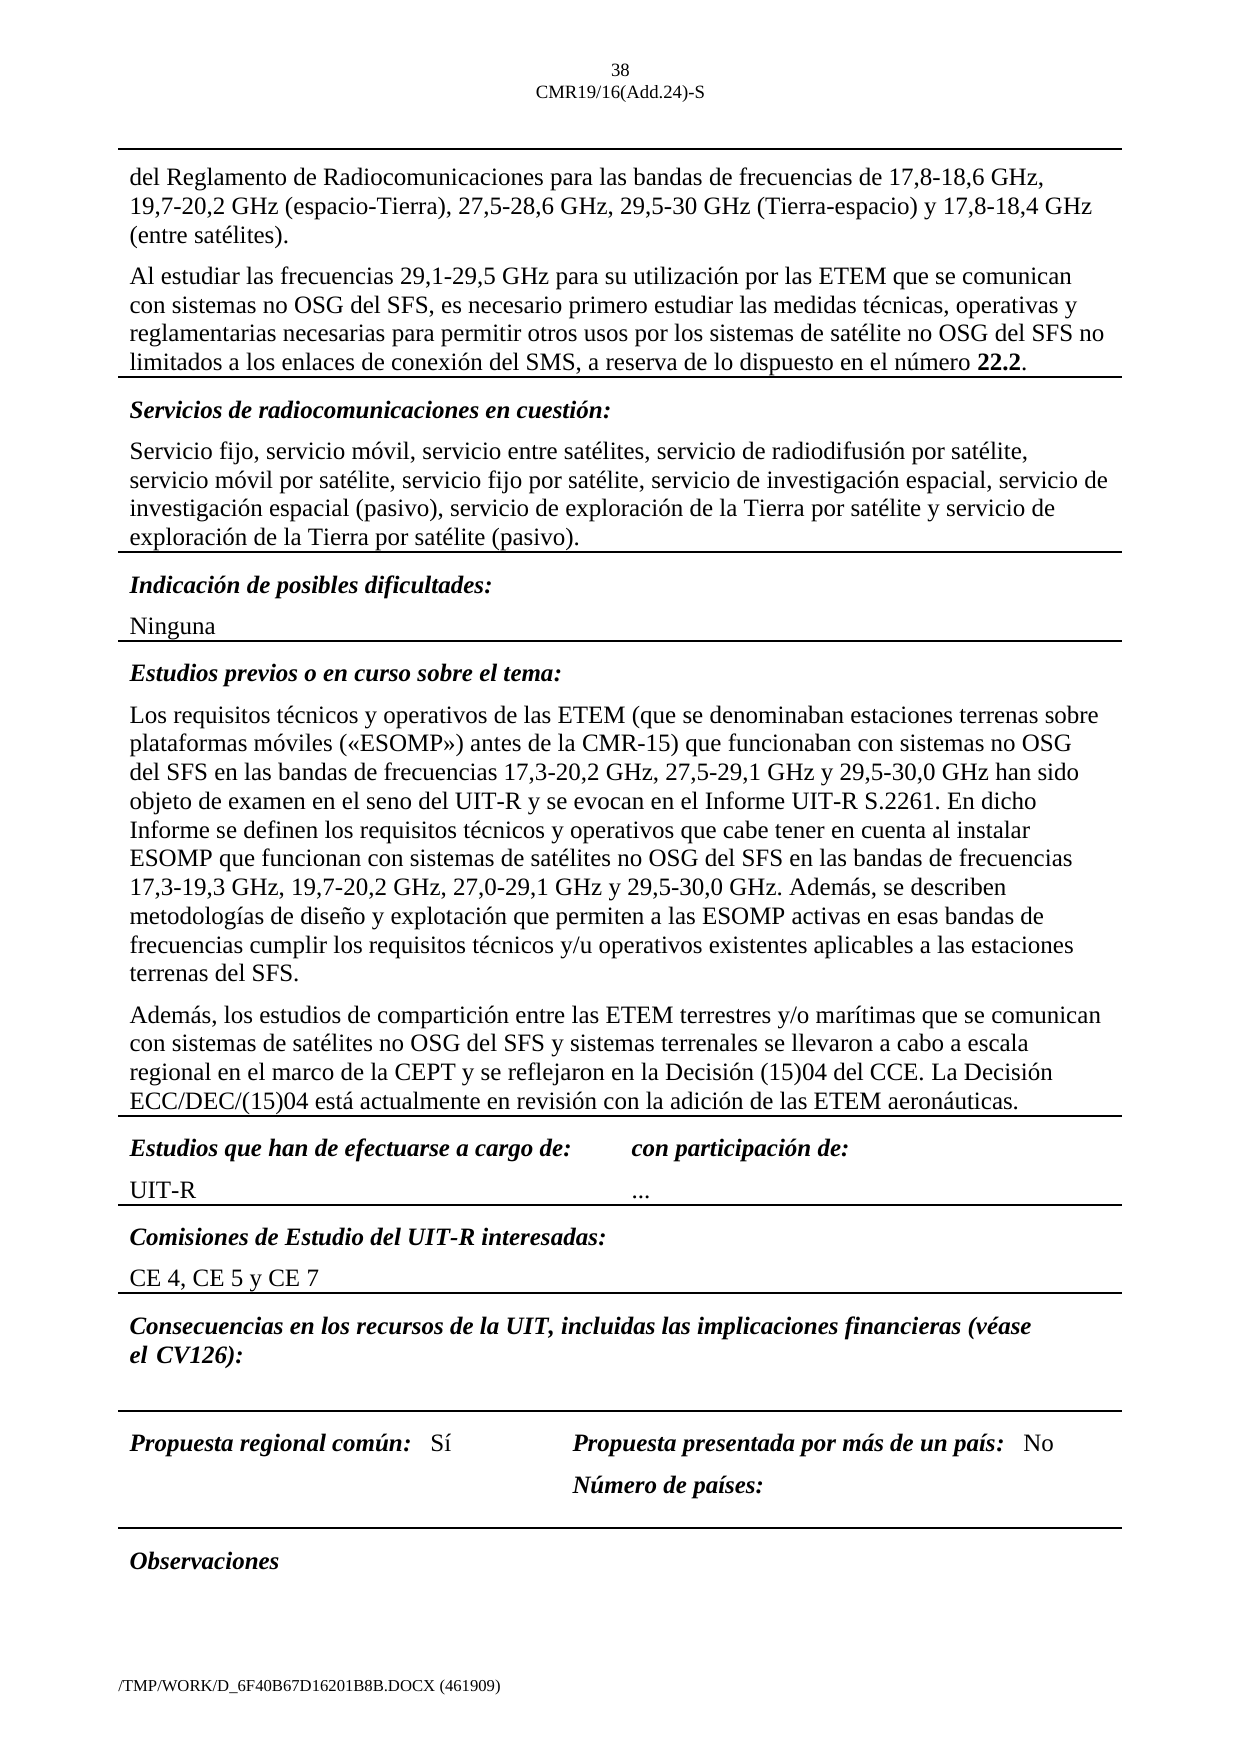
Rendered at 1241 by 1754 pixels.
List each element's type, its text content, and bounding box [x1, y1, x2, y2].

table_cell Propuesta presentada por más de un país: No Número de países: [561, 1412, 1122, 1527]
table_cell Indicación de posibles dificultades: Ninguna [118, 553, 1122, 640]
table_cell Observaciones [118, 1529, 1122, 1575]
table_cell Estudios previos o en curso sobre el tema: Los requisitos técnicos y operativos de las ETEM (que se denominaban estaciones terrenas sobre plataformas móviles («ESOMP») antes de la CMR-15) que funcionaban con sistemas no OSG del SFS en las bandas de frecuencias 17,3-20,2 GHz, 27,5-29,1 GHz y 29,5-30,0 GHz han sido objeto de examen en el seno del UIT-R y se evocan en el Informe UIT-R S.2261. En dicho Informe se definen los requisitos técnicos y operativos que cabe tener en cuenta al instalar ESOMP que funcionan con sistemas de satélites no OSG del SFS en las bandas de frecuencias 17,3-19,3 GHz, 19,7-20,2 GHz, 27,0-29,1 GHz y 29,5-30,0 GHz. Además, se describen metodologías de diseño y explotación que permiten a las ESOMP activas en esas bandas de frecuencias cumplir los requisitos técnicos y/u operativos existentes aplicables a las estaciones terrenas del SFS. Además, los estudios de compartición entre las ETEM terrestres y/o marítimas que se comunican con sistemas de satélites no OSG del SFS y sistemas terrenales se llevaron a cabo a escala regional en el marco de la CEPT y se reflejaron en la Decisión (15)04 del CCE. La Decisión ECC/DEC/(15)04 está actualmente en revisión con la adición de las ETEM aeronáuticas. [118, 642, 1122, 1115]
table_cell Consecuencias en los recursos de la UIT, incluidas las implicaciones financieras (véase el CV126): [118, 1294, 1122, 1410]
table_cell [118, 150, 1122, 376]
table_cell Propuesta regional común: Sí [118, 1412, 561, 1527]
table_cell Comisiones de Estudio del UIT-R interesadas: CE 4, CE 5 y CE 7 [118, 1206, 1122, 1292]
table_cell Estudios que han de efectuarse a cargo de: UIT-R [118, 1117, 620, 1203]
table_cell con participación de: ... [620, 1117, 1122, 1203]
table_cell Servicios de radiocomunicaciones en cuestión: Servicio fijo, servicio móvil, servicio entre satélites, servicio de radiodifusión por satélite, servicio móvil por satélite, servicio fijo por satélite, servicio de investigación espacial, servicio de investigación espacial (pasivo), servicio de exploración de la Tierra por satélite y servicio de exploración de la Tierra por satélite (pasivo). [118, 378, 1122, 551]
